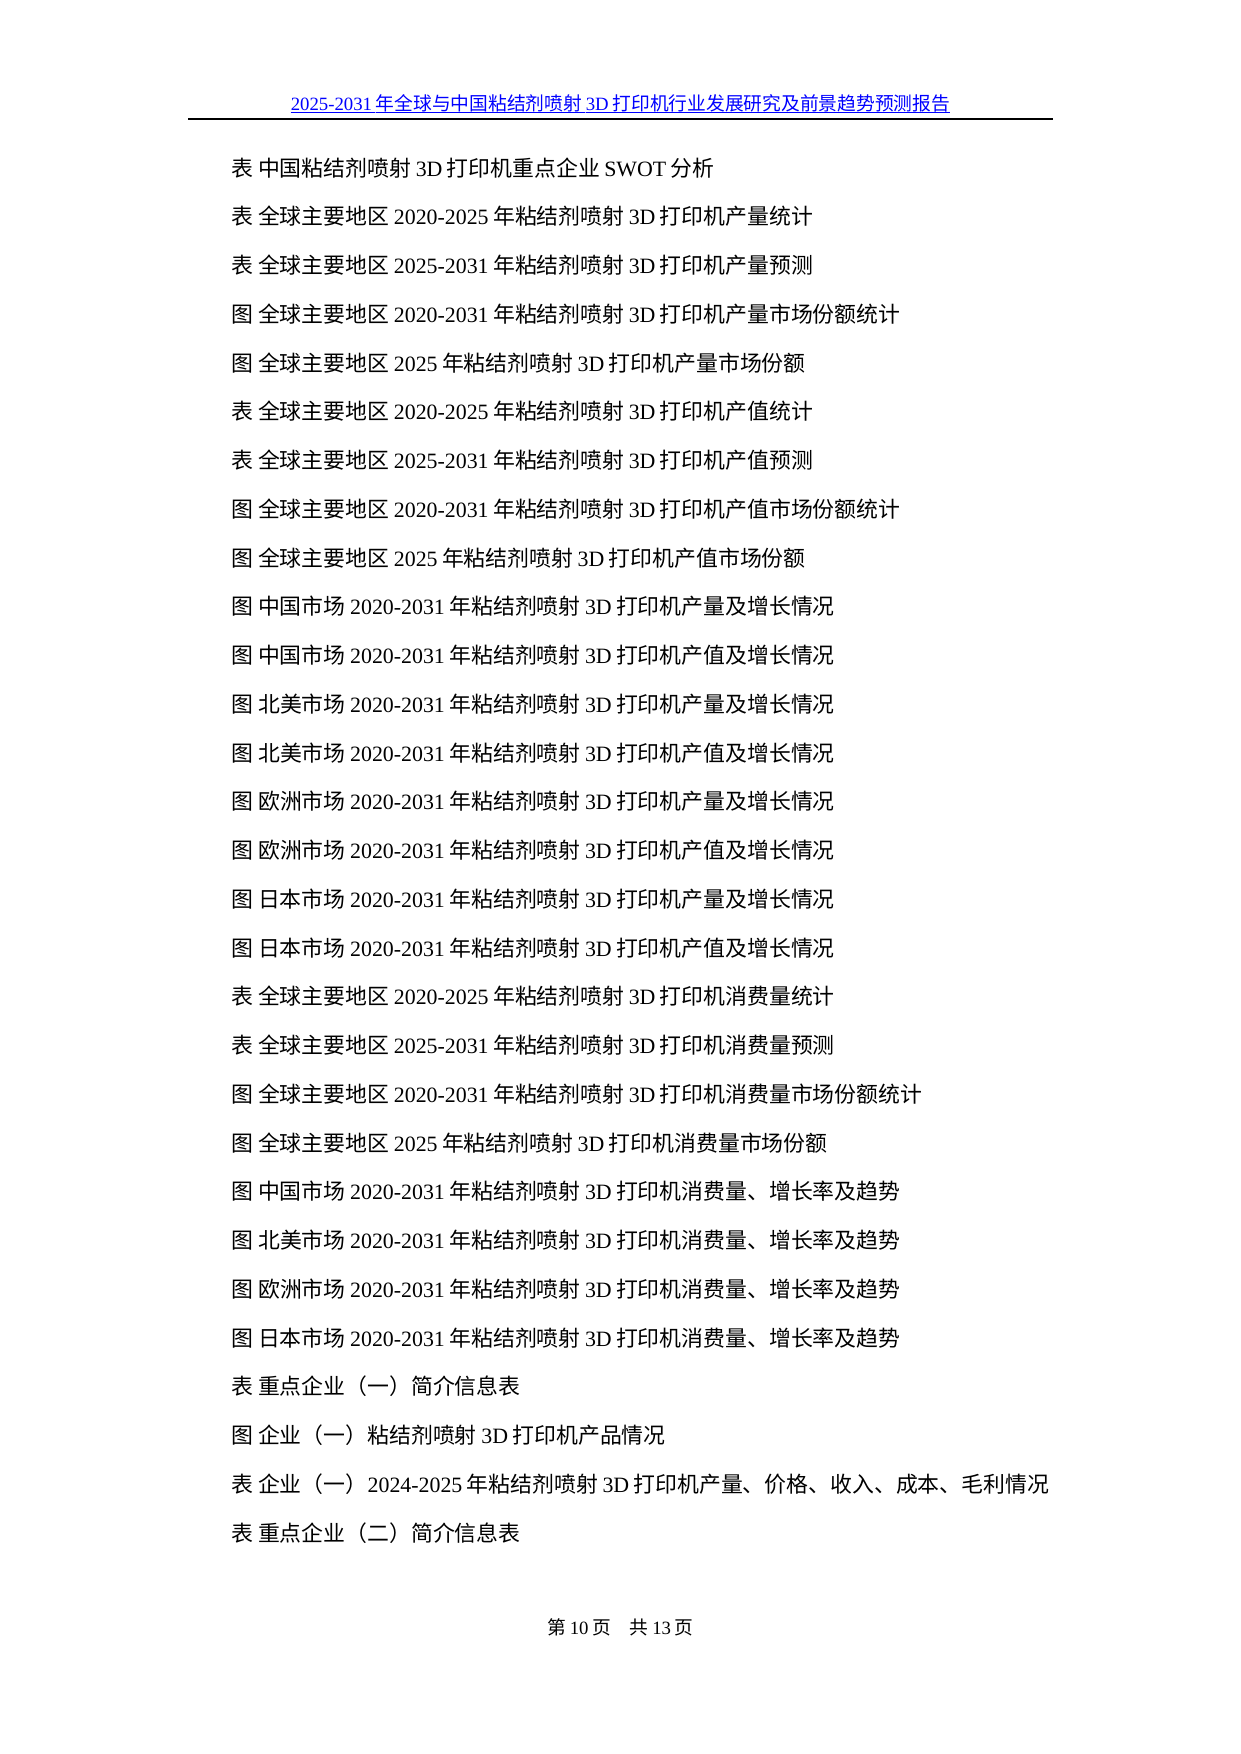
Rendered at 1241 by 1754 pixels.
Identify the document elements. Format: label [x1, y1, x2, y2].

text [187, 150, 1053, 1548]
